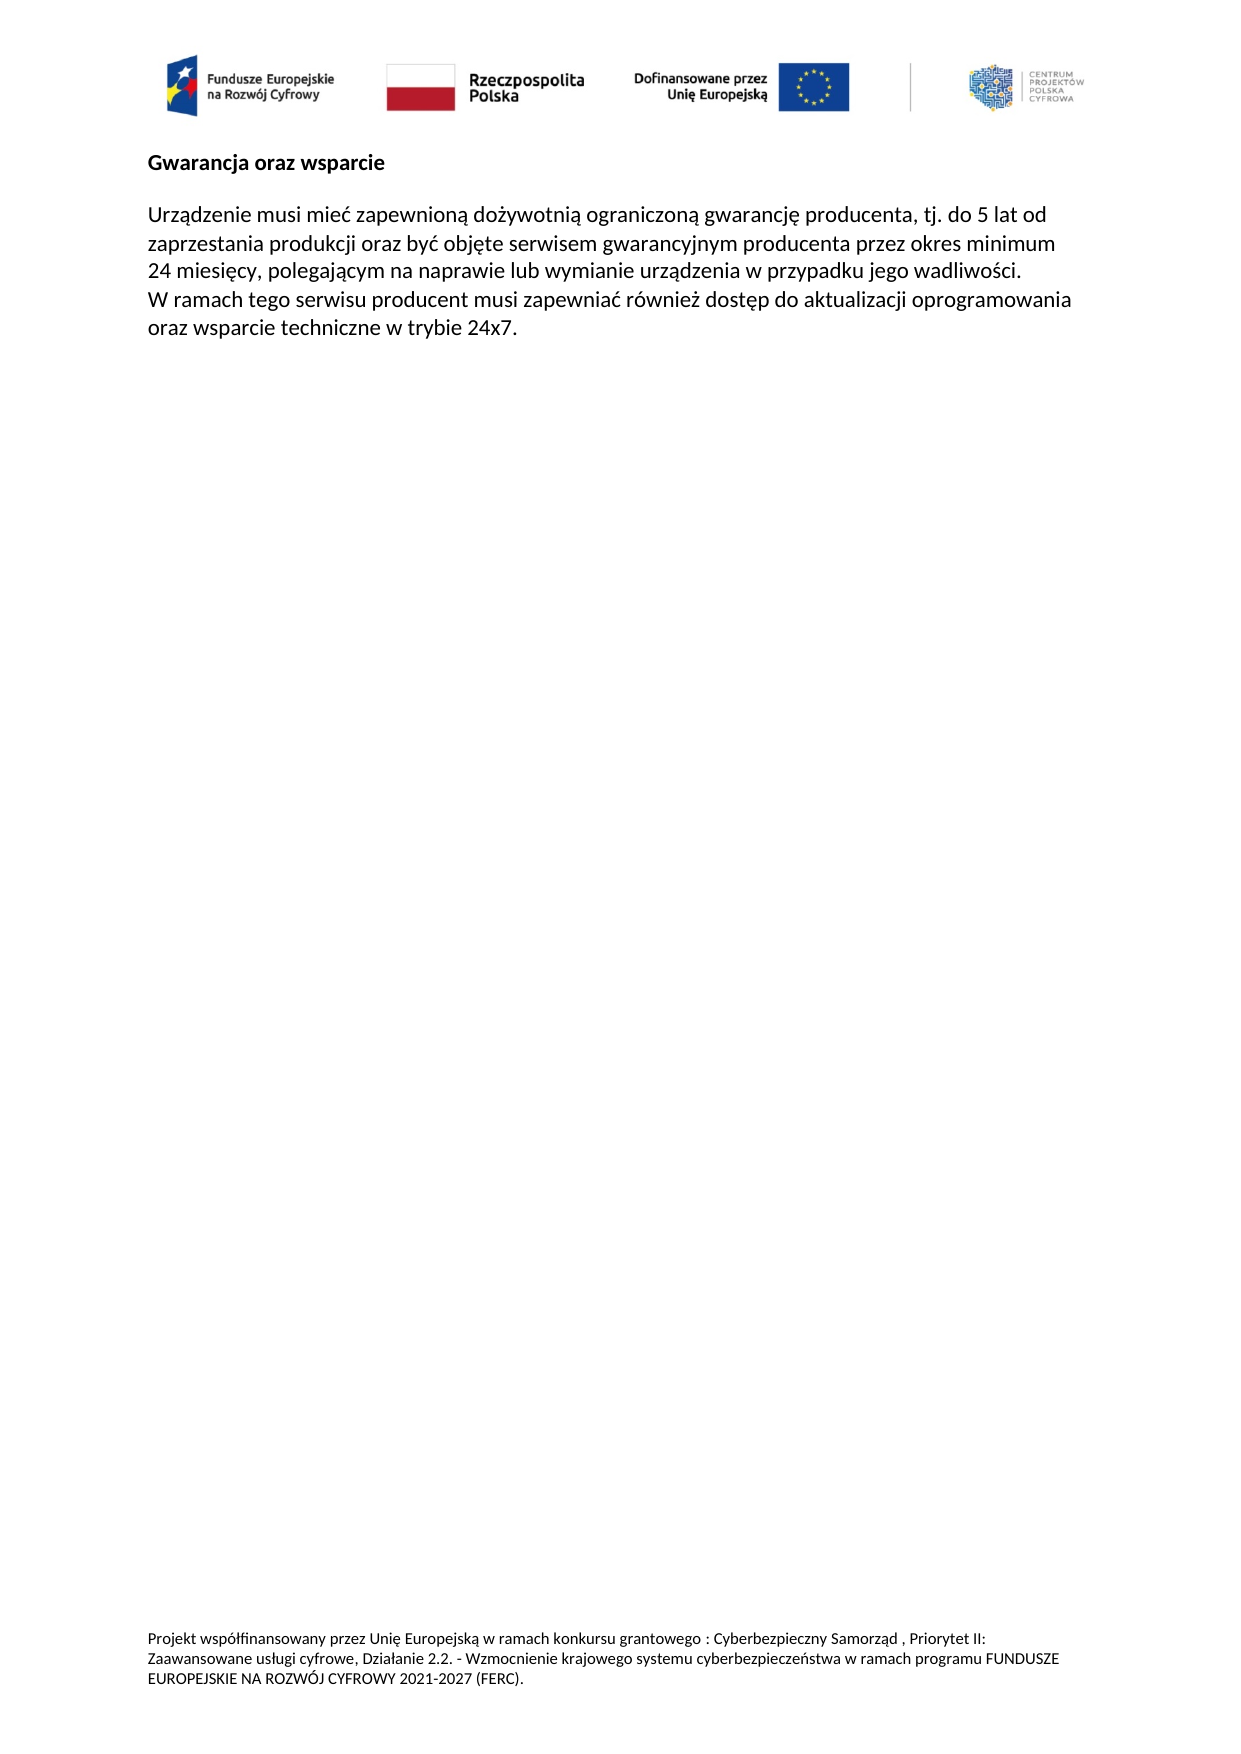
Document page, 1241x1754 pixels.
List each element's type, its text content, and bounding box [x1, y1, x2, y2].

text Urządzenie musi mieć zapewnioną dożywotnią ograniczoną gwarancję producenta, tj. do 5 lat od zaprzestania produkcji oraz być objęte serwisem gwarancyjnym producenta przez okres minimum 24 miesięcy, polegającym na naprawie lub wymianie urządzenia w przypadku jego wadliwości. W ramach tego serwisu producent musi zapewniać również dostęp do aktualizacji oprogramowania oraz wsparcie techniczne w trybie 24x7. [148, 201, 1093, 341]
picture [147, 35, 1114, 136]
text Gwarancja oraz wsparcie [148, 148, 1093, 176]
